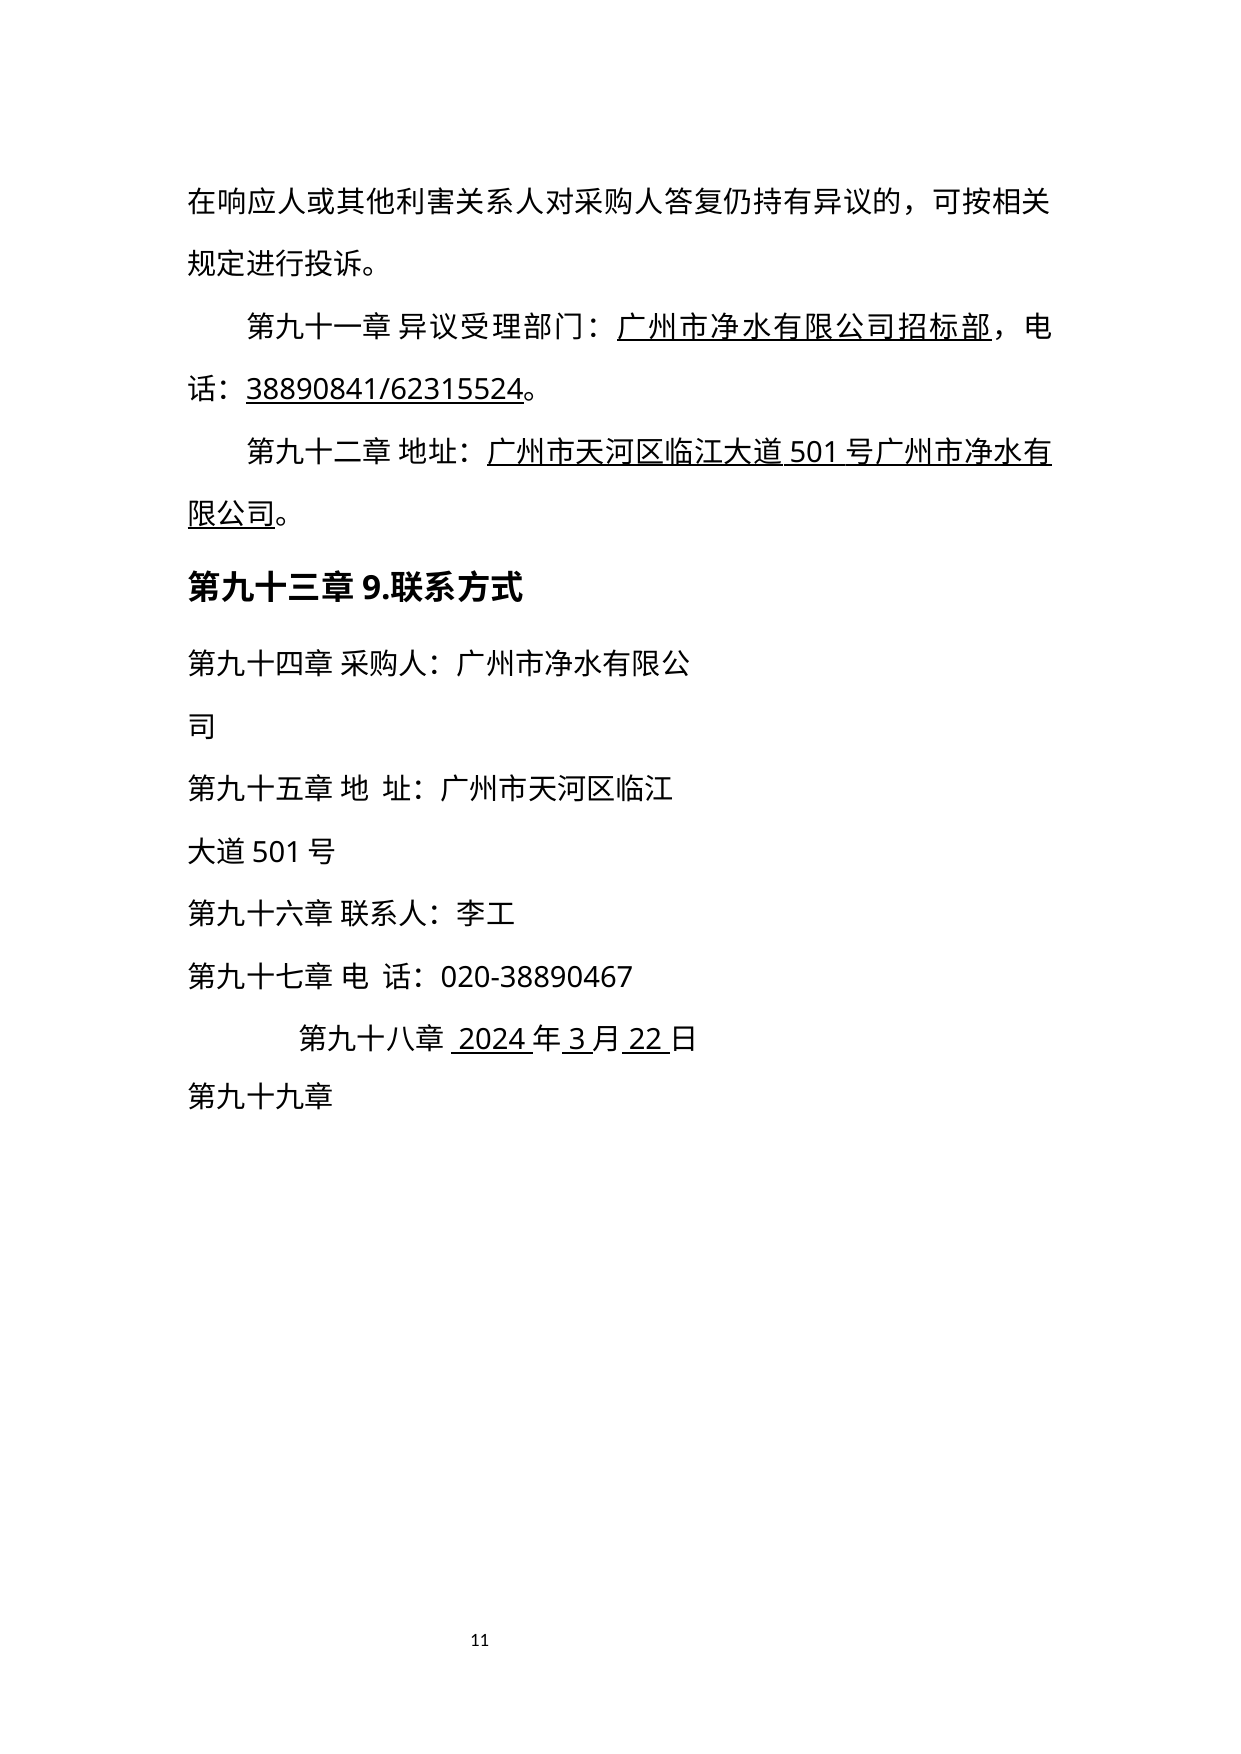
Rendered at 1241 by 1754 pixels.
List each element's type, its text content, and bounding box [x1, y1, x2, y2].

text 异议受理部门：广州市净水有限公司招标部，电话：38890841/62315524。 [187, 287, 1053, 412]
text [187, 162, 1053, 287]
text 地址：广州市天河区临江大道501号广州市净水有限公司。 [187, 412, 1053, 537]
table_cell 地 址：广州市天河区临江大道501号 [176, 750, 710, 874]
table_header 采购人：广州市净水有限公司 [176, 625, 710, 749]
table_cell 电 话：020-38890467 [176, 937, 710, 999]
text 9.联系方式 [187, 549, 1053, 612]
table_cell 联系人：李工 [176, 875, 710, 937]
table_cell 2024 年 3 月 22 日 [176, 1000, 710, 1062]
